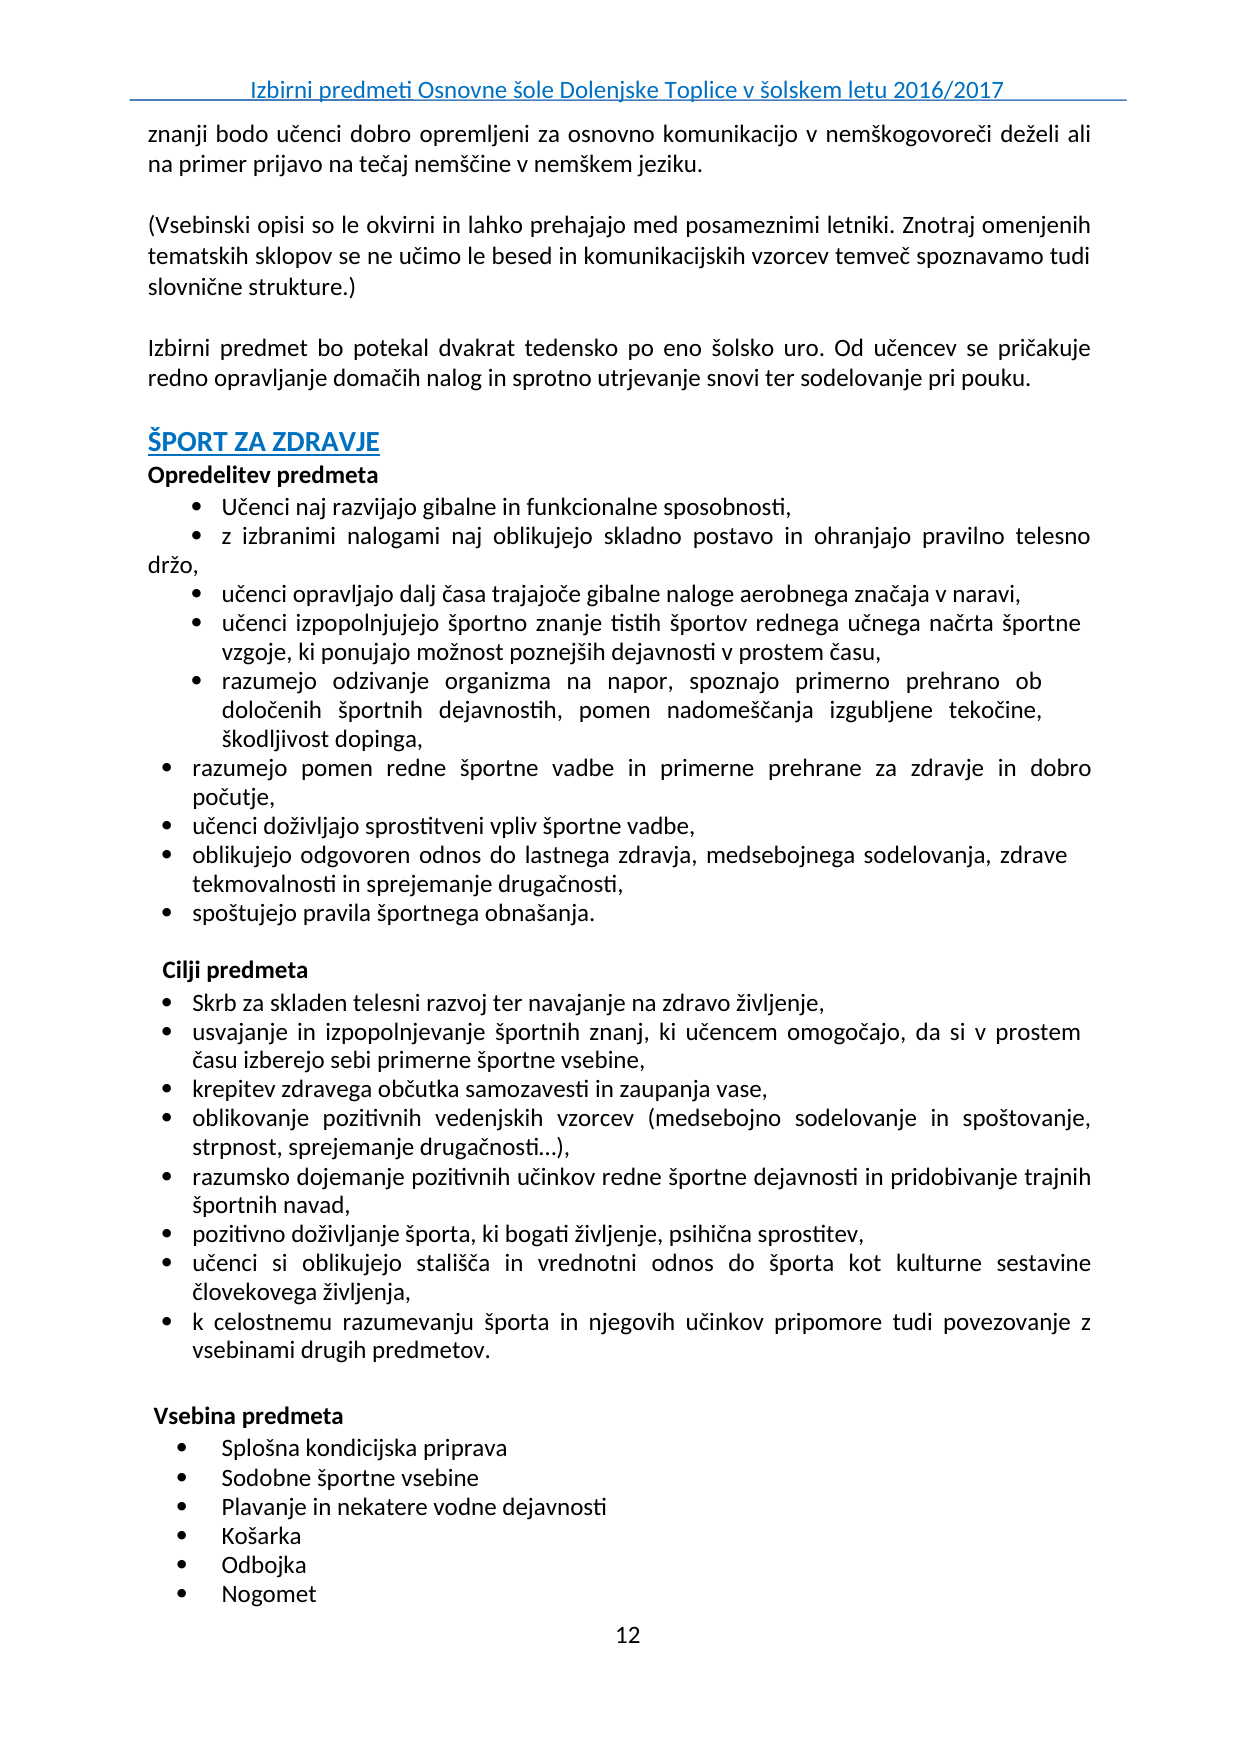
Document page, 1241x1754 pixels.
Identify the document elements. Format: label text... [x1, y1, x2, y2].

text Cilji predmeta [162, 954, 1094, 985]
list krepitev zdravega občutka samozavesti in zaupanja vase, [162, 1075, 1082, 1104]
list razumejo pomen redne športne vadbe in primerne prehrane za zdravje in dobro počutje, [162, 753, 1092, 812]
list k celostnemu razumevanju športa in njegovih učinkov pripomore tudi povezovanje z vsebinami drugih predmetov. [162, 1307, 1092, 1365]
text ŠPORT ZA ZDRAVJE [148, 423, 1092, 459]
list usvajanje in izpopolnjevanje športnih znanj, ki učencem omogočajo, da si v prostem času izberejo sebi primerne športne vsebine, [162, 1017, 1082, 1075]
list oblikovanje pozitivnih vedenjskih vzorcev (medsebojno sodelovanje in spoštovanje, strpnost, sprejemanje drugačnosti…), [162, 1104, 1092, 1162]
list razumejo odzivanje organizma na napor, spoznajo primerno prehrano ob določenih športnih dejavnostih, pomen nadomeščanja izgubljene tekočine, škodljivost dopinga, [192, 666, 1043, 753]
list Plavanje in nekatere vodne dejavnosti [148, 1492, 799, 1521]
text Vsebina predmeta [148, 1400, 1094, 1430]
list pozitivno doživljanje športa, ki bogati življenje, psihična sprostitev, [162, 1220, 921, 1249]
list Odbojka [148, 1550, 1094, 1579]
list Sodobne športne vsebine [148, 1463, 1094, 1492]
list učenci doživljajo sprostitveni vpliv športne vadbe, [162, 812, 1069, 841]
list z izbranimi nalogami naj oblikujejo skladno postavo in ohranjajo pravilno telesno držo, [148, 521, 1092, 579]
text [148, 118, 1092, 179]
text Opredelitev predmeta [148, 459, 1094, 489]
list učenci opravljajo dalj časa trajajoče gibalne naloge aerobnega značaja v naravi, [148, 579, 1082, 608]
list učenci si oblikujejo stališča in vrednotni odnos do športa kot kulturne sestavine človekovega življenja, [162, 1249, 1092, 1307]
text (Vsebinski opisi so le okvirni in lahko prehajajo med posameznimi letniki. Znotraj omenjenih tematskih sklopov se ne učimo le besed in komunikacijskih vzorcev temveč spoznavamo tudi slovnične strukture.) [148, 210, 1092, 301]
text Izbirni predmet bo potekal dvakrat tedensko po eno šolsko uro. Od učencev se pričakuje redno opravljanje domačih nalog in sprotno utrjevanje snovi ter sodelovanje pri pouku. [148, 332, 1092, 393]
list Skrb za skladen telesni razvoj ter navajanje na zdravo življenje, [162, 988, 979, 1017]
list Splošna kondicijska priprava [148, 1433, 1094, 1463]
list Košarka [148, 1521, 799, 1550]
list učenci izpopolnjujejo športno znanje tistih športov rednega učnega načrta športne vzgoje, ki ponujajo možnost poznejših dejavnosti v prostem času, [192, 608, 1082, 666]
list oblikujejo odgovoren odnos do lastnega zdravja, medsebojnega sodelovanja, zdrave tekmovalnosti in sprejemanje drugačnosti, [162, 841, 1069, 898]
list razumsko dojemanje pozitivnih učinkov redne športne dejavnosti in pridobivanje trajnih športnih navad, [162, 1162, 1092, 1220]
list Učenci naj razvijajo gibalne in funkcionalne sposobnosti, [148, 492, 1092, 521]
list Nogomet [148, 1579, 904, 1608]
list spoštujejo pravila športnega obnašanja. [162, 898, 1069, 927]
